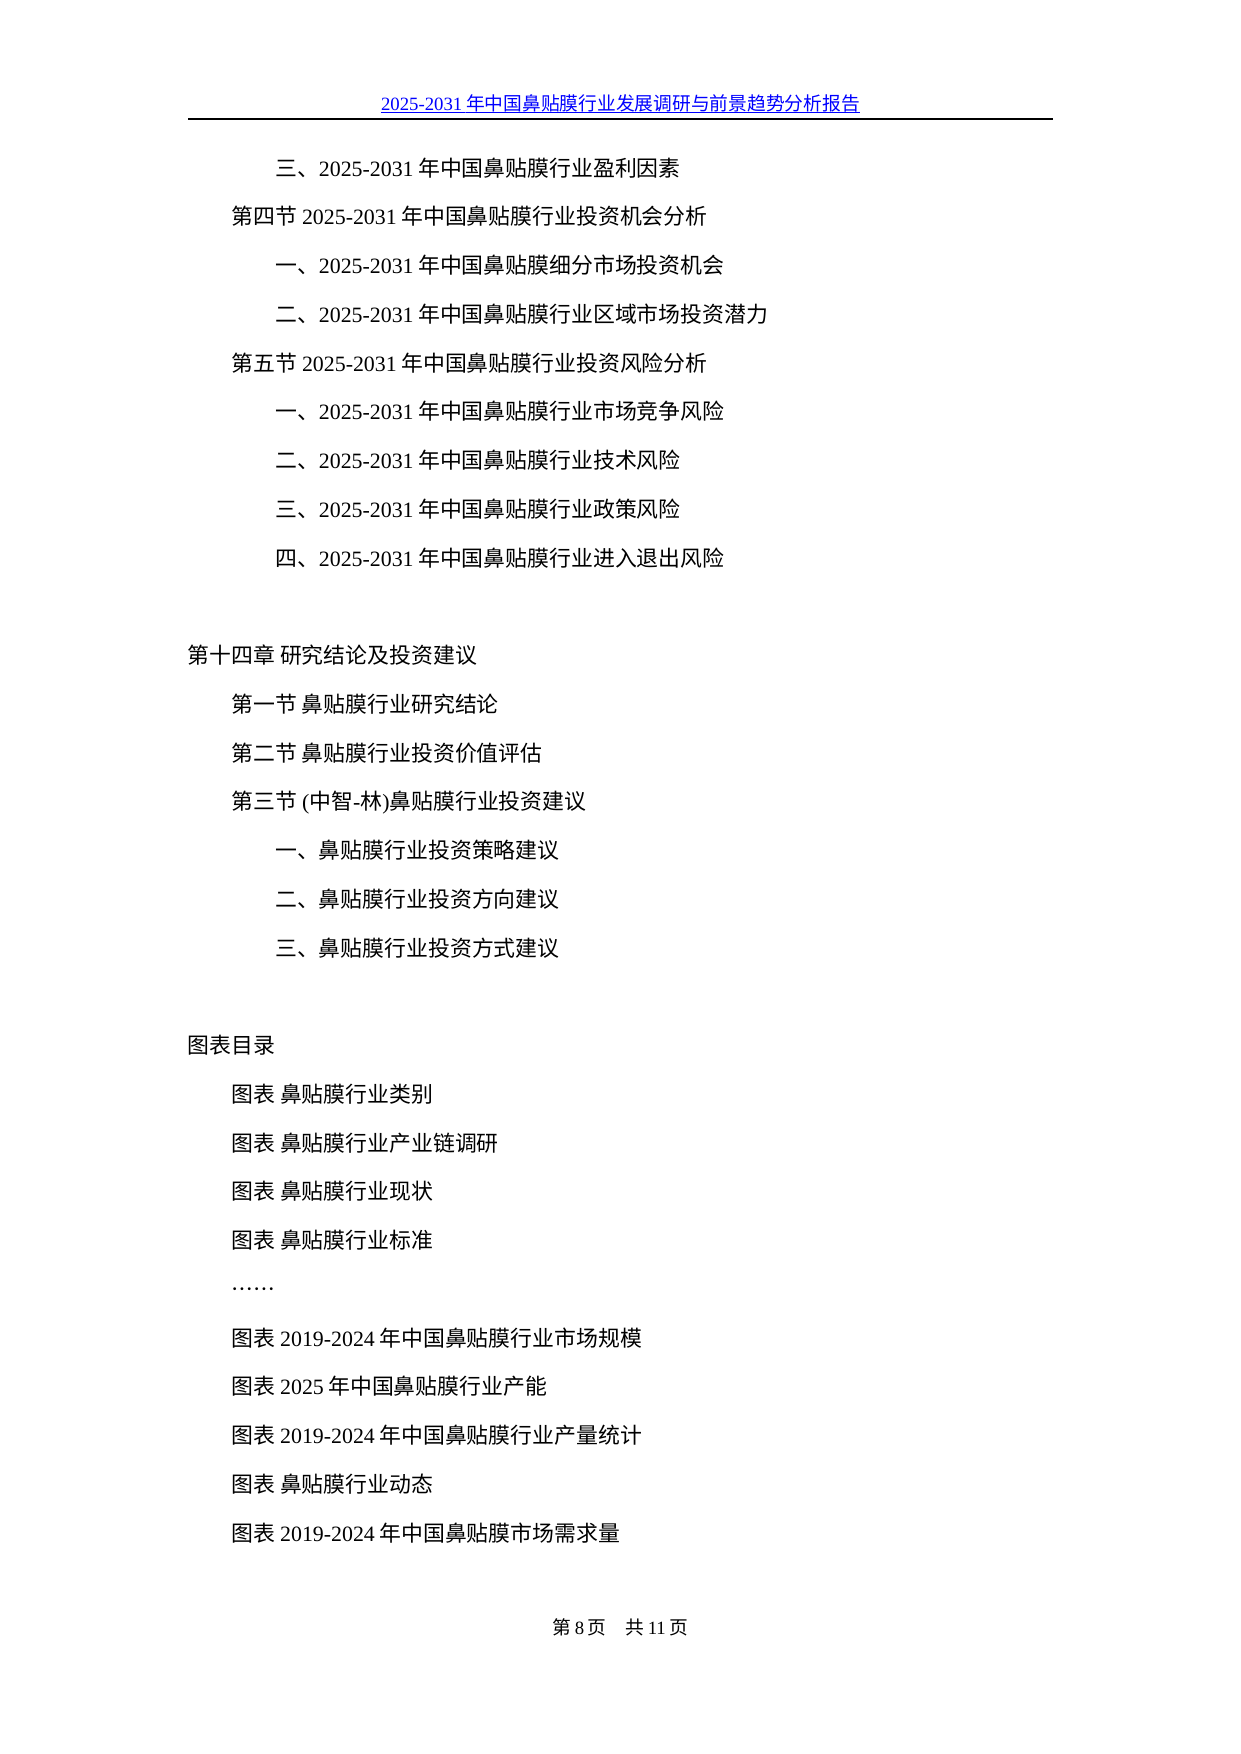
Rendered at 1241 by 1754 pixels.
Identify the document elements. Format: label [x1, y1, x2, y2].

text [187, 150, 1053, 1548]
